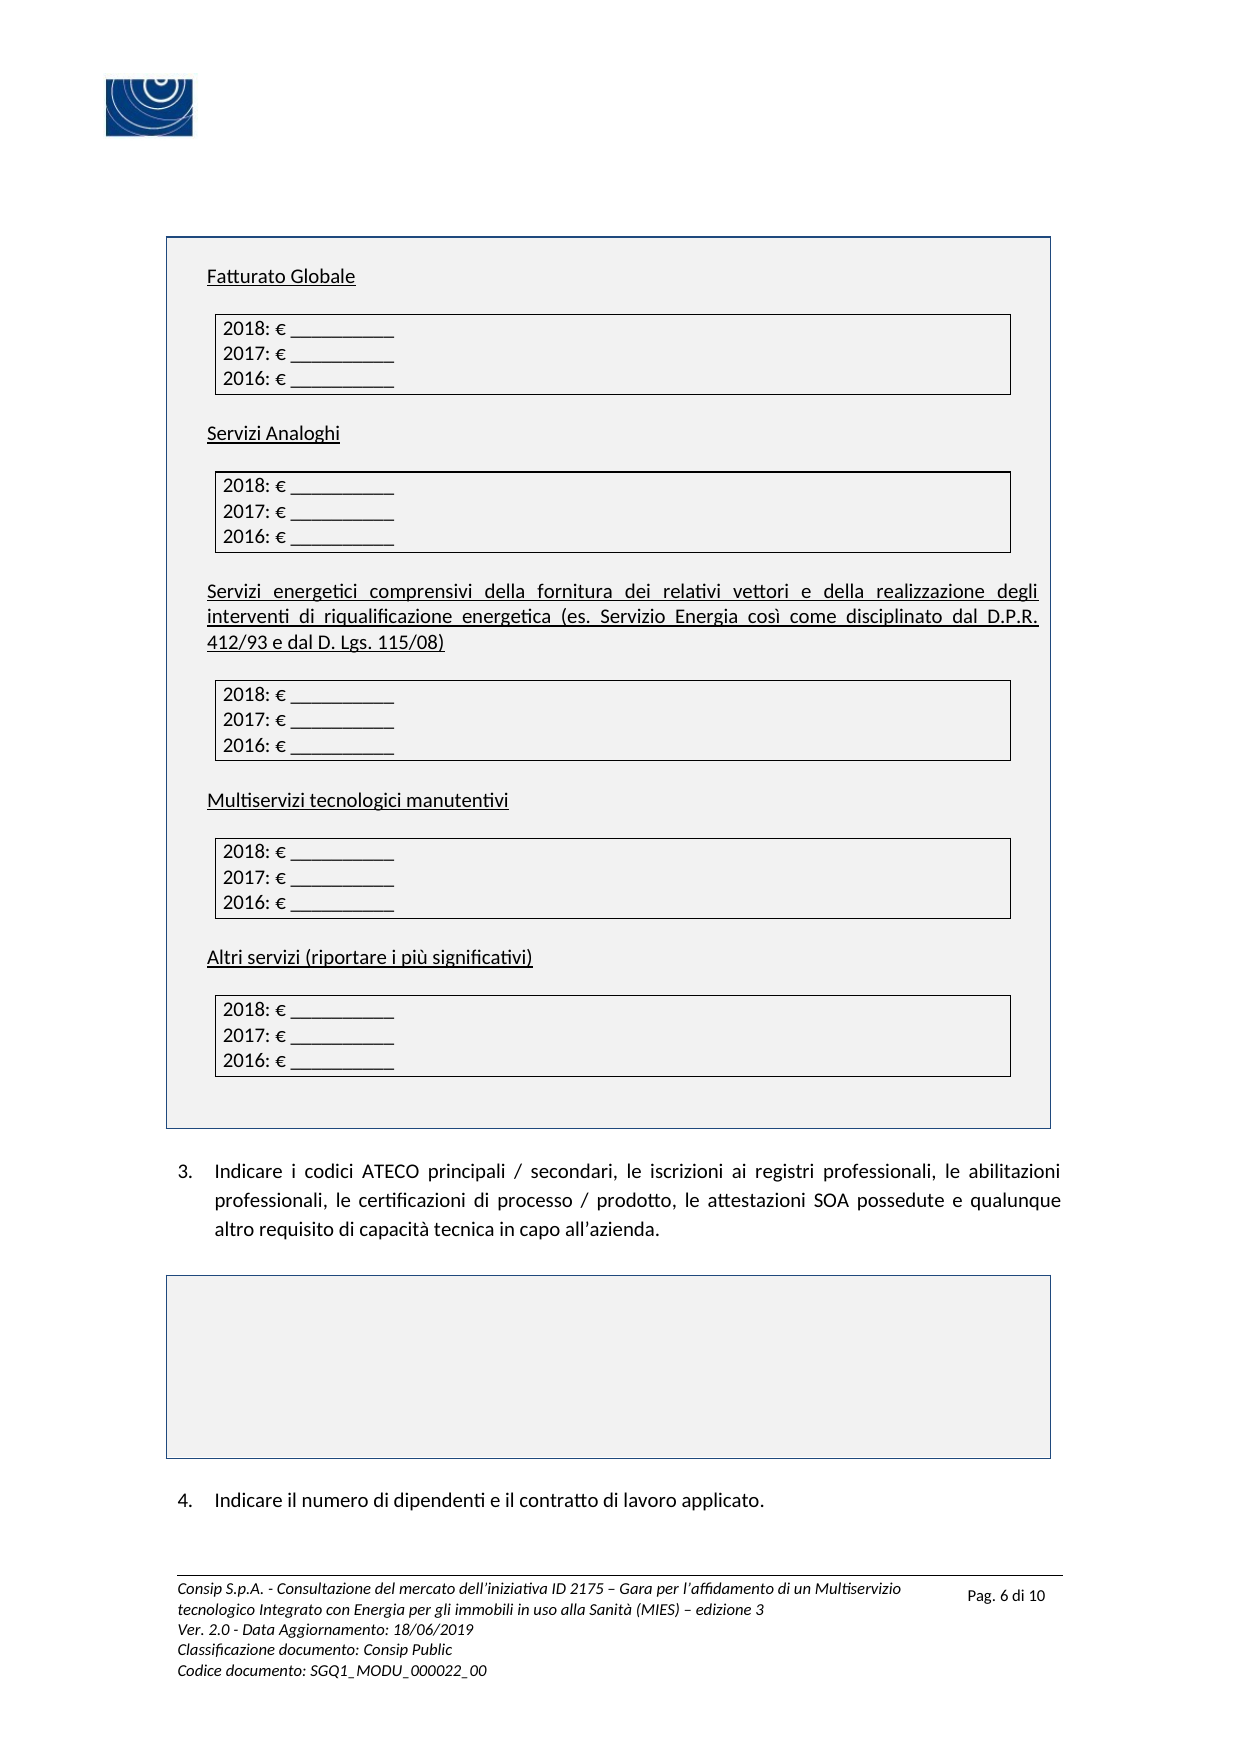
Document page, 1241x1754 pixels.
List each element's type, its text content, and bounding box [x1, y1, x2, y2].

table_header [167, 1276, 1050, 1457]
list Indicare i codici ATECO principali / secondari, le iscrizioni ai registri professionali, le abilitazioni professionali, le certificazioni di processo / prodotto, le attestazioni SOA possedute e qualunque altro requisito di capacità tecnica in capo all’azienda. [177, 1158, 1063, 1242]
table_header Fatturato Globale Servizi Analoghi Servizi energetici comprensivi della fornitura dei relativi vettori e della realizzazione degli interventi di riqualificazione energetica (es. Servizio Energia così come disciplinato dal D.P.R. 412/93 e dal D. Lgs. 115/08) Multiservizi tecnologici manutentivi Altri servizi (riportare i più significativi) [167, 238, 1050, 1128]
list Indicare il numero di dipendenti e il contratto di lavoro applicato. [177, 1488, 1063, 1513]
picture [103, 73, 199, 141]
